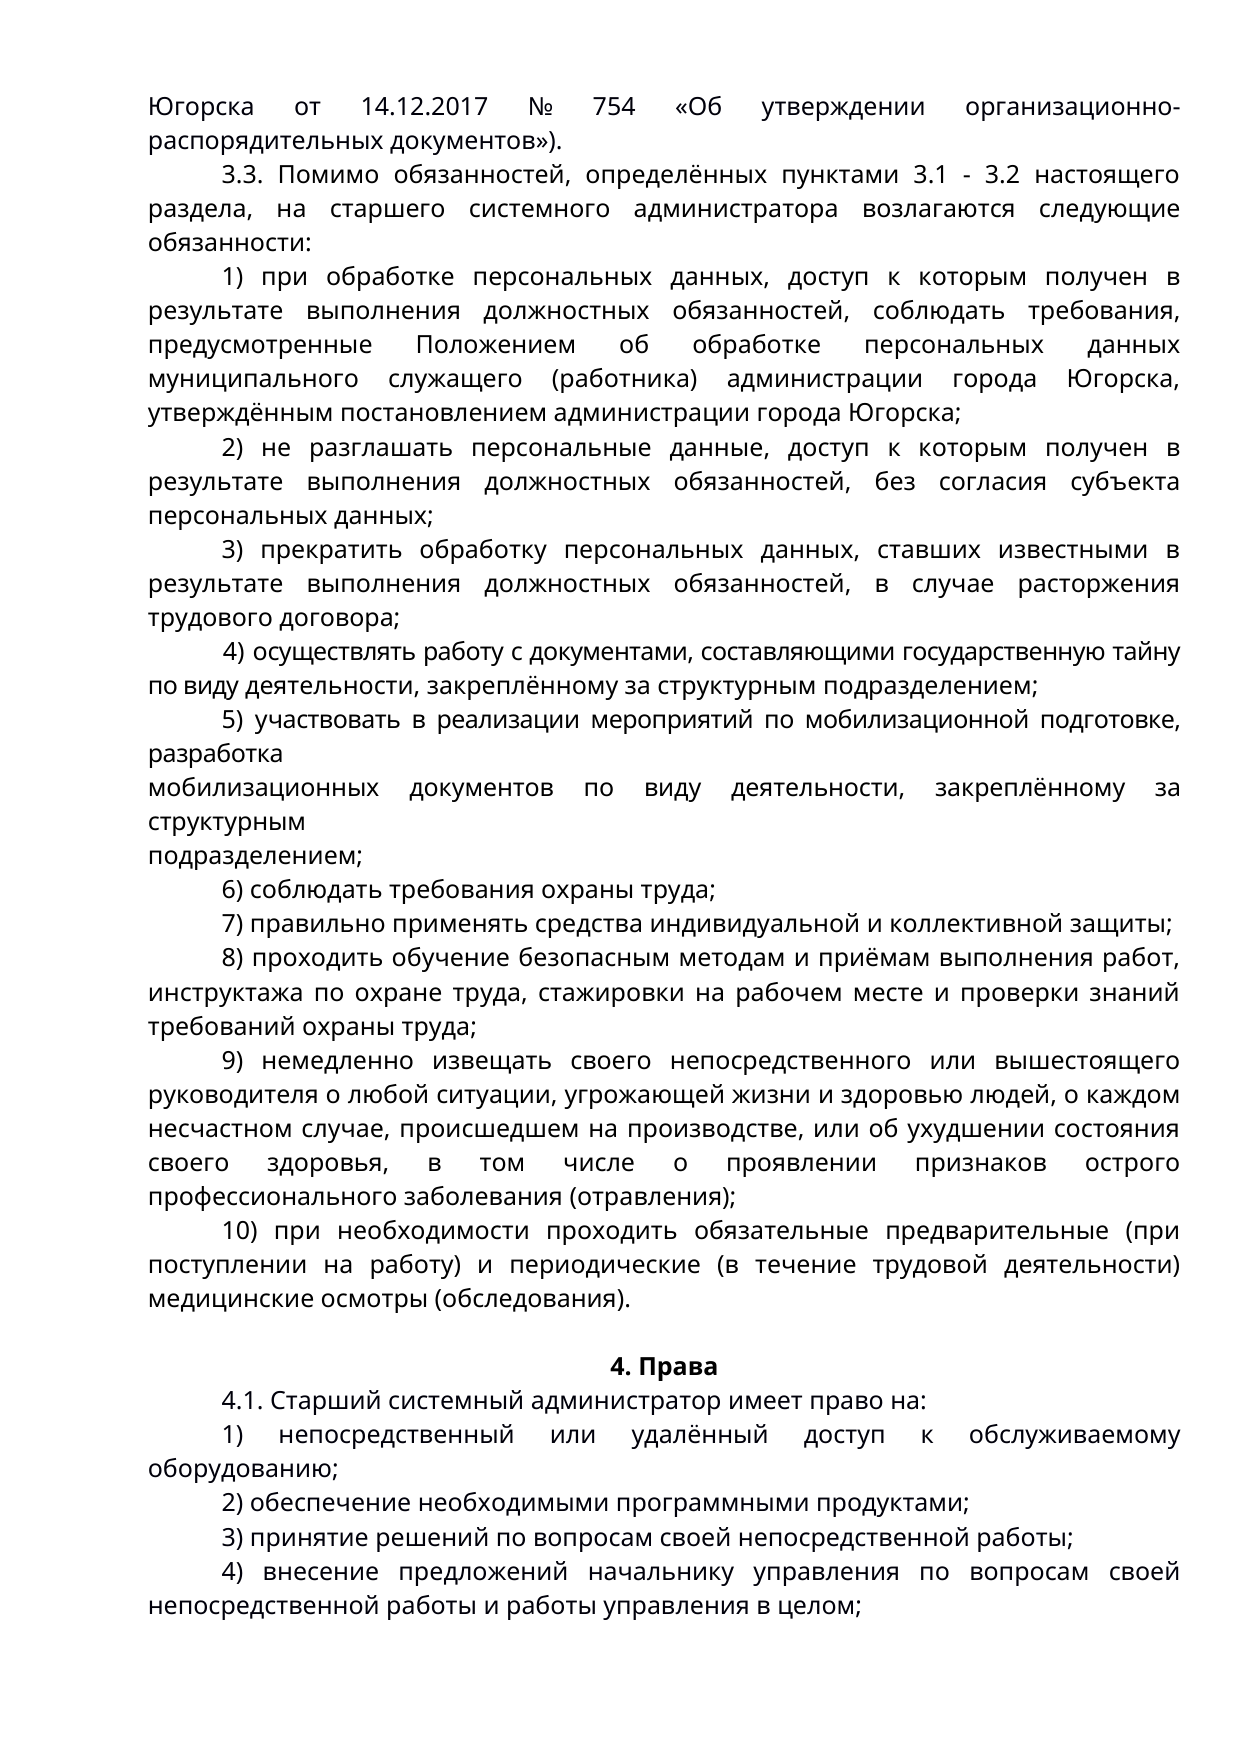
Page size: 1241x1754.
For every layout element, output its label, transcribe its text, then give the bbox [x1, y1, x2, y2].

text 1) непосредственный или удалённый доступ к обслуживаемому оборудованию; [148, 1417, 1181, 1485]
text 4) внесение предложений начальнику управления по вопросам своей непосредственной работы и работы управления в целом; [148, 1553, 1181, 1621]
text 3.3. Помимо обязанностей, определённых пунктами 3.1 - 3.2 настоящего раздела, на старшего системного администратора возлагаются следующие обязанности: [148, 157, 1181, 259]
text 4.1. Старший системный администратор имеет право на: [148, 1383, 1181, 1417]
text 8) проходить обучение безопасным методам и приёмам выполнения работ, инструктажа по охране труда, стажировки на рабочем месте и проверки знаний требований охраны труда; [148, 940, 1181, 1042]
text 3) принятие решений по вопросам своей непосредственной работы; [148, 1519, 1181, 1553]
text 4. Права [148, 1349, 1181, 1383]
text 6) соблюдать требования охраны труда; [148, 872, 1181, 906]
text 10) при необходимости проходить обязательные предварительные (при поступлении на работу) и периодические (в течение трудовой деятельности) медицинские осмотры (обследования). [148, 1213, 1181, 1315]
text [148, 88, 1181, 157]
text 7) правильно применять средства индивидуальной и коллективной защиты; [148, 906, 1181, 940]
text 2) не разглашать персональные данные, доступ к которым получен в результате выполнения должностных обязанностей, без согласия субъекта персональных данных; [148, 429, 1181, 531]
text 9) немедленно извещать своего непосредственного или вышестоящего руководителя о любой ситуации, угрожающей жизни и здоровью людей, о каждом несчастном случае, происшедшем на производстве, или об ухудшении состояния своего здоровья, в том числе о проявлении признаков острого профессионального заболевания (отравления); [148, 1042, 1181, 1213]
text 1) при обработке персональных данных, доступ к которым получен в результате выполнения должностных обязанностей, соблюдать требования, предусмотренные Положением об обработке персональных данных муниципального служащего (работника) администрации города Югорска, утверждённым постановлением администрации города Югорска; [148, 259, 1181, 429]
text 3) прекратить обработку персональных данных, ставших известными в результате выполнения должностных обязанностей, в случае расторжения трудового договора; [148, 531, 1181, 633]
text 2) обеспечение необходимыми программными продуктами; [148, 1485, 1181, 1519]
text 4) осуществлять работу с документами, составляющими государственную тайну по виду деятельности, закреплённому за структурным подразделением; [148, 633, 1181, 702]
text 5) участвовать в реализации мероприятий по мобилизационной подготовке, разработка мобилизационных документов по виду деятельности, закреплённому за структурным подразделением; [148, 702, 1181, 872]
